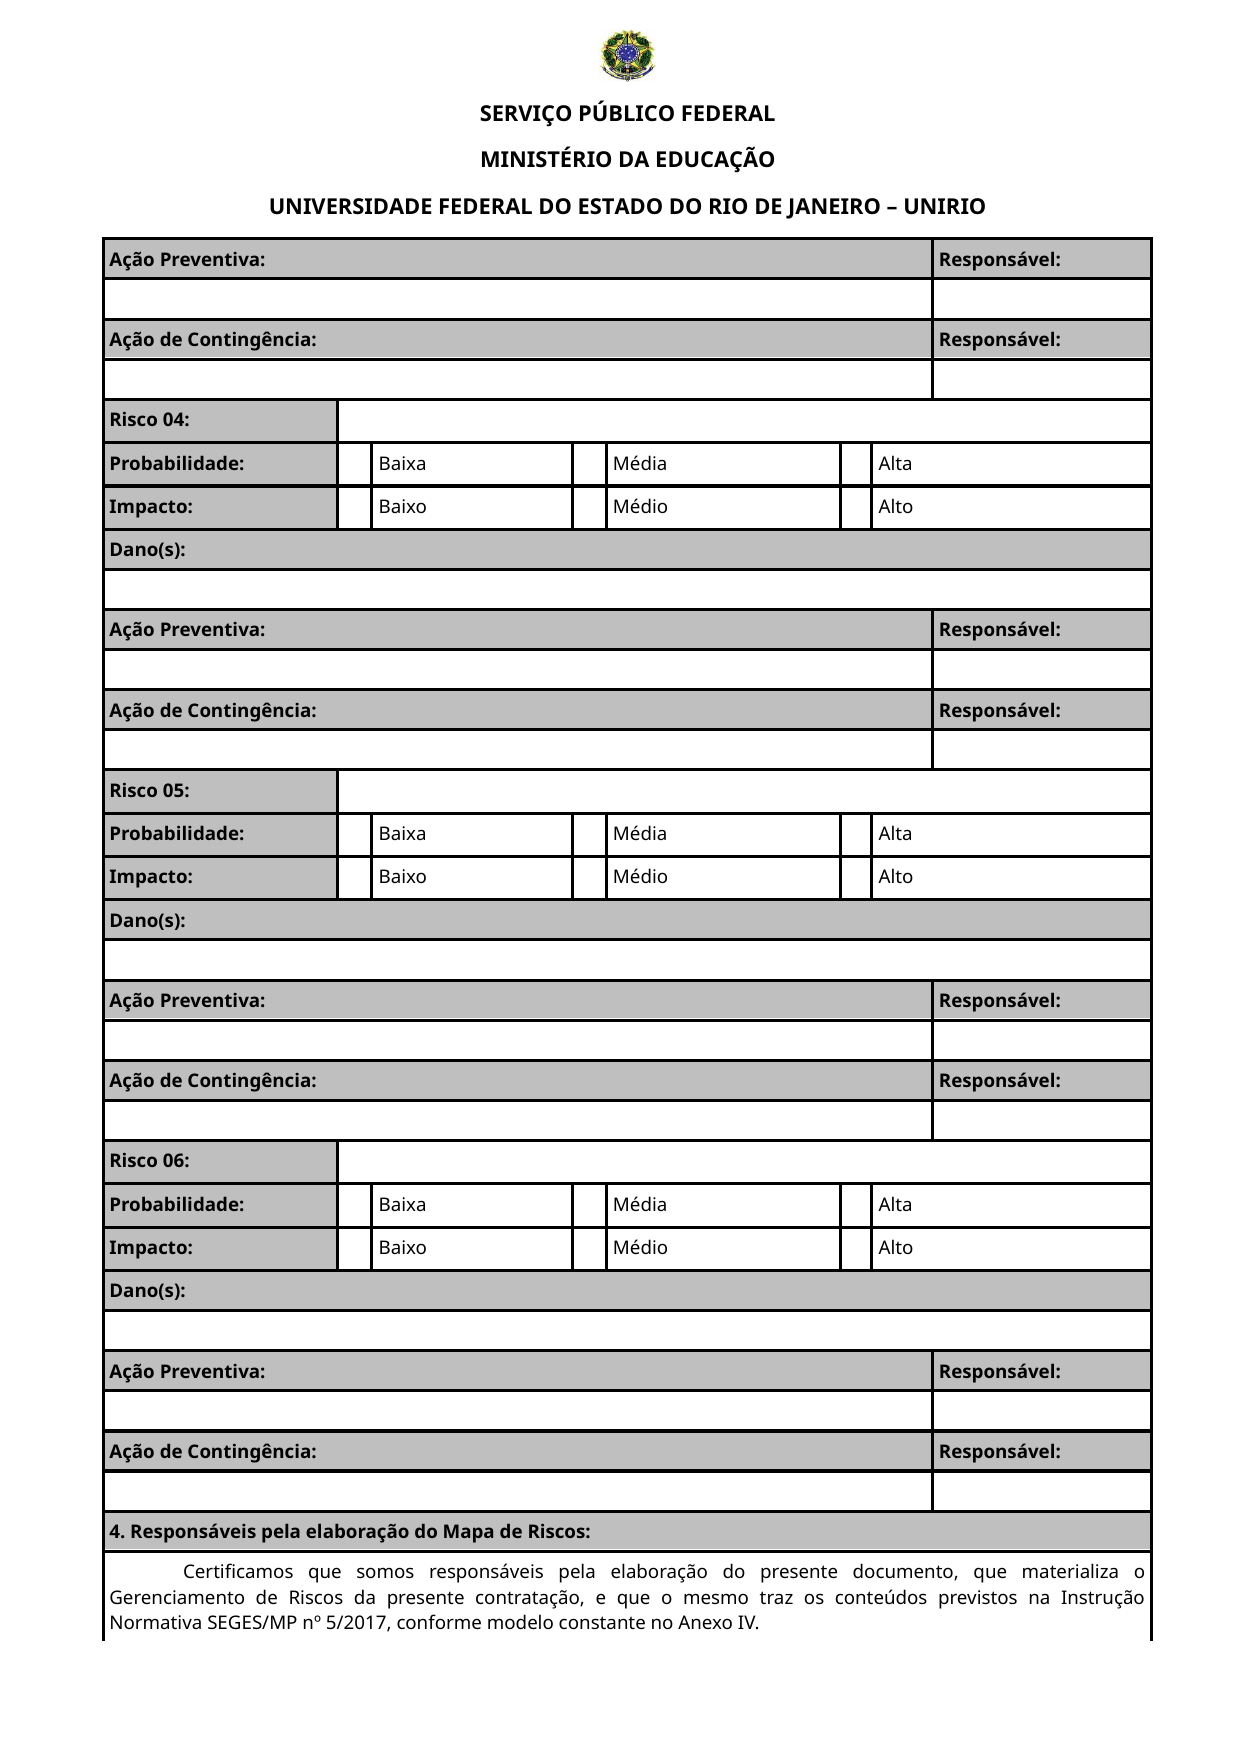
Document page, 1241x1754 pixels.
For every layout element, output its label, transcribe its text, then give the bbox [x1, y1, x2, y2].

table_cell [574, 1229, 605, 1269]
table_cell Média [608, 444, 839, 484]
table_cell [339, 1142, 1150, 1182]
table_cell [339, 401, 1150, 441]
table_cell Ação de Contingência: [105, 691, 931, 728]
table_cell Médio [608, 858, 839, 898]
table_cell Responsável: [934, 1433, 1150, 1469]
table_cell Média [608, 815, 839, 855]
table_cell Responsável: [934, 982, 1150, 1018]
table_cell [574, 488, 605, 528]
table_cell Ação de Contingência: [105, 1062, 931, 1099]
table_cell [339, 488, 370, 528]
table_cell [339, 1185, 370, 1226]
table_cell Alto [873, 488, 1150, 528]
table_cell Risco 06: [105, 1142, 336, 1182]
table_cell Responsável: [934, 611, 1150, 648]
table_cell Baixa [373, 1185, 571, 1226]
table_cell 4. Responsáveis pela elaboração do Mapa de Riscos: [105, 1513, 1150, 1549]
table_cell Alta [873, 444, 1150, 484]
table_cell [934, 1102, 1150, 1139]
table_cell [339, 771, 1150, 812]
table_cell [105, 280, 931, 317]
table_cell Baixo [373, 488, 571, 528]
table_cell Baixo [373, 858, 571, 898]
table_cell [934, 651, 1150, 688]
table_cell [842, 1229, 870, 1269]
picture [598, 29, 657, 82]
table_cell Médio [608, 1229, 839, 1269]
table_cell Média [608, 1185, 839, 1226]
table_cell [339, 815, 370, 855]
table_cell Ação Preventiva: [105, 1352, 931, 1389]
table_cell [934, 1392, 1150, 1429]
table_cell Responsável: [934, 1062, 1150, 1099]
table_cell [842, 444, 870, 484]
table_cell [339, 444, 370, 484]
table_cell [105, 1102, 931, 1139]
table_cell Ação Preventiva: [105, 982, 931, 1018]
table_cell Dano(s): [105, 1272, 1150, 1309]
table_cell Impacto: [105, 488, 336, 528]
table_cell Certificamos que somos responsáveis pela elaboração do presente documento, que materializa o Gerenciamento de Riscos da presente contratação, e que o mesmo traz os conteúdos previstos na Instrução Normativa SEGES/MP nº 5/2017, conforme modelo constante no Anexo IV. [105, 1553, 1150, 1641]
table_cell Responsável: [934, 321, 1150, 357]
table_cell Responsável: [934, 240, 1150, 277]
table_cell [934, 1022, 1150, 1059]
table_cell Alto [873, 1229, 1150, 1269]
table_cell [934, 280, 1150, 317]
table_cell Ação Preventiva: [105, 611, 931, 648]
table_cell Alto [873, 858, 1150, 898]
table_cell Alta [873, 1185, 1150, 1226]
table_cell [934, 731, 1150, 768]
table_cell Responsável: [934, 1352, 1150, 1389]
table_cell Ação Preventiva: [105, 240, 931, 277]
table_cell [934, 1473, 1150, 1509]
table_cell Médio [608, 488, 839, 528]
table_cell [105, 571, 1150, 608]
table_cell Dano(s): [105, 531, 1150, 568]
table_cell [105, 651, 931, 688]
table_cell [105, 941, 1150, 978]
table_cell [574, 1185, 605, 1226]
table_cell Dano(s): [105, 901, 1150, 938]
table_cell [842, 1185, 870, 1226]
table_cell Risco 05: [105, 771, 336, 812]
table_cell Risco 04: [105, 401, 336, 441]
table_cell [842, 858, 870, 898]
table_cell Probabilidade: [105, 815, 336, 855]
table_cell [842, 815, 870, 855]
table_cell [105, 731, 931, 768]
table_cell Ação de Contingência: [105, 321, 931, 357]
table_cell [105, 1022, 931, 1059]
table_cell Responsável: [934, 691, 1150, 728]
table_cell [105, 1312, 1150, 1349]
table_cell Ação de Contingência: [105, 1433, 931, 1469]
table_cell Probabilidade: [105, 1185, 336, 1226]
table_cell Impacto: [105, 1229, 336, 1269]
table_cell [339, 858, 370, 898]
table_cell [105, 1473, 931, 1509]
table_cell [105, 361, 931, 398]
table_cell [574, 444, 605, 484]
table_cell Baixa [373, 815, 571, 855]
table_cell [574, 858, 605, 898]
table_cell [934, 361, 1150, 398]
table_cell Alta [873, 815, 1150, 855]
table_cell [842, 488, 870, 528]
table_cell [339, 1229, 370, 1269]
table_cell Impacto: [105, 858, 336, 898]
table_cell [574, 815, 605, 855]
table_cell Baixo [373, 1229, 571, 1269]
table_cell Baixa [373, 444, 571, 484]
table_cell Probabilidade: [105, 444, 336, 484]
table_cell [105, 1392, 931, 1429]
